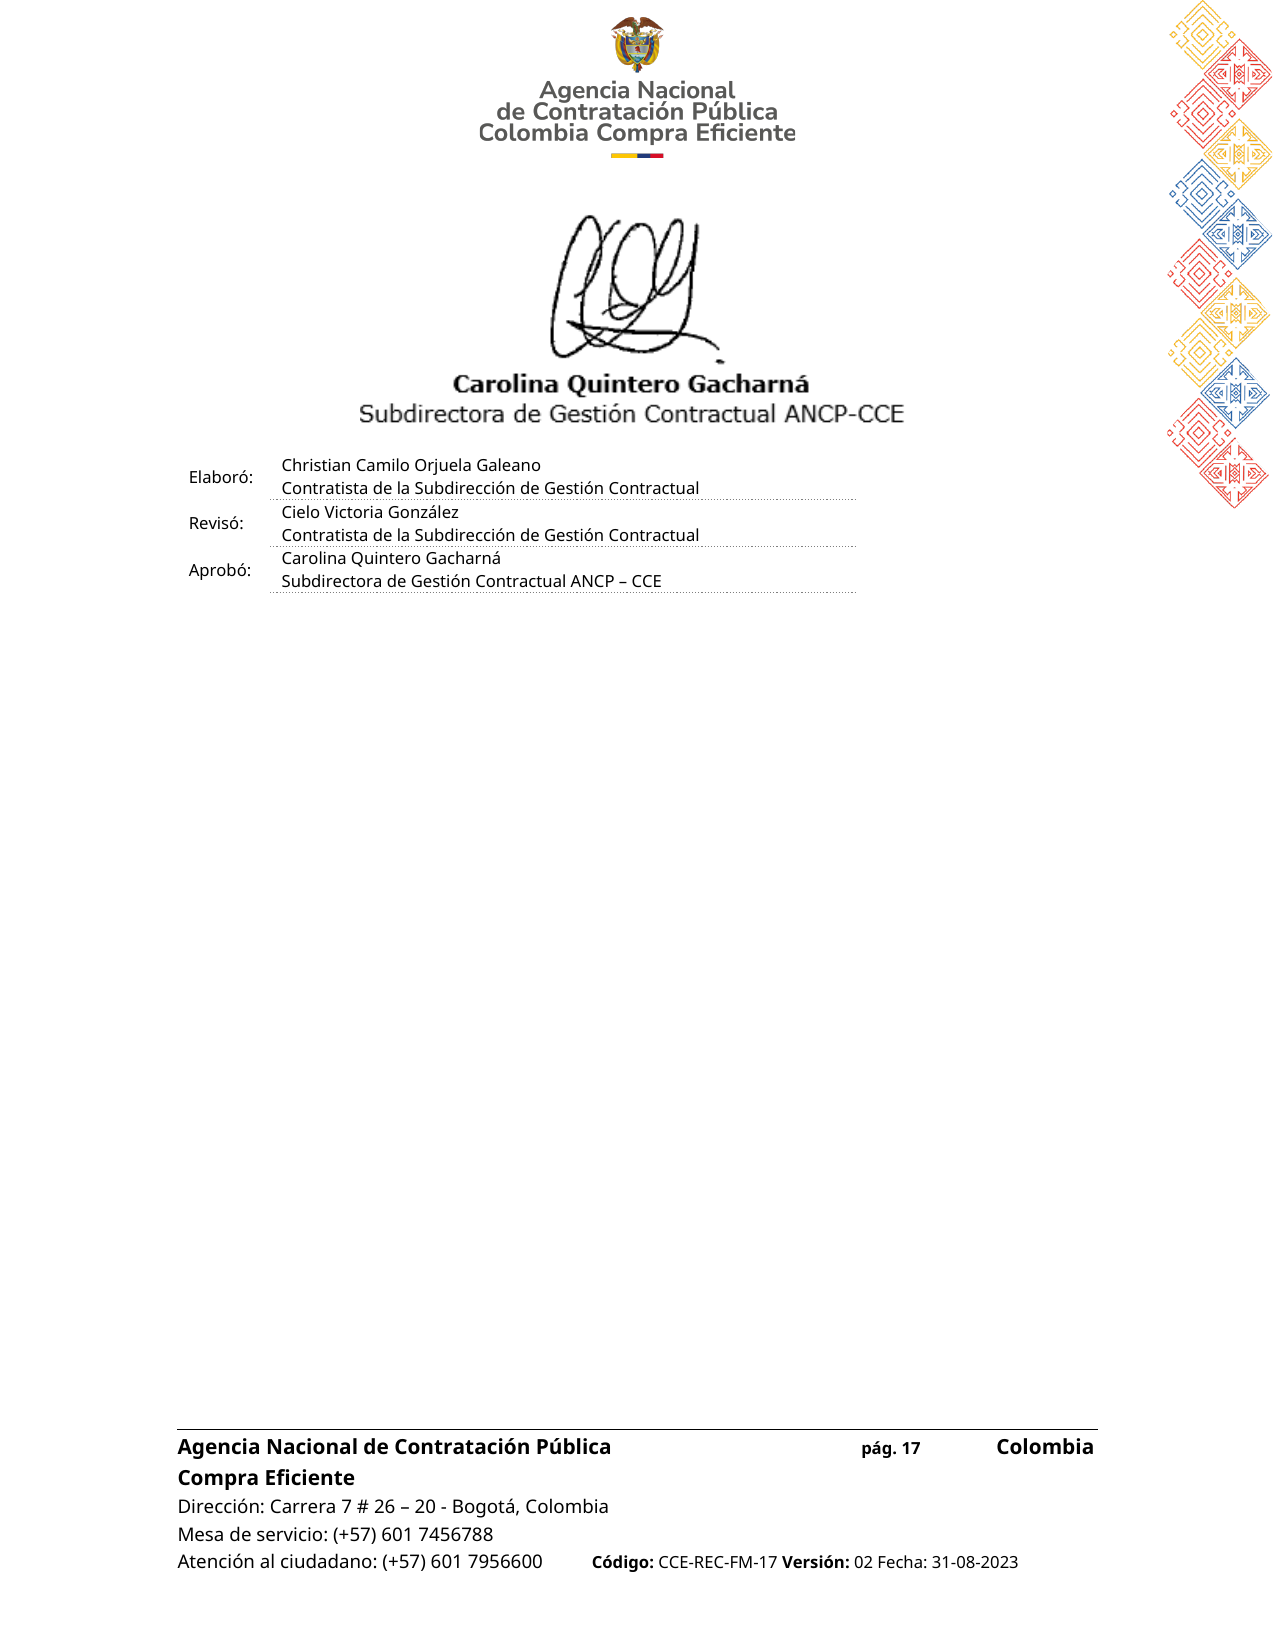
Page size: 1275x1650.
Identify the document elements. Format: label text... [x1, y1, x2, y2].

table_cell Cielo Victoria González Contratista de la Subdirección de Gestión Contractual [270, 499, 856, 546]
table_cell Aprobó: [177, 546, 270, 592]
picture [1165, 0, 1272, 506]
picture [479, 17, 796, 158]
table_header Elaboró: [177, 454, 270, 499]
picture [360, 214, 915, 434]
table_header Christian Camilo Orjuela Galeano Contratista de la Subdirección de Gestión Contractual [270, 454, 856, 499]
table_cell Carolina Quintero Gacharná Subdirectora de Gestión Contractual ANCP – CCE [270, 546, 856, 592]
table_cell Revisó: [177, 499, 270, 546]
